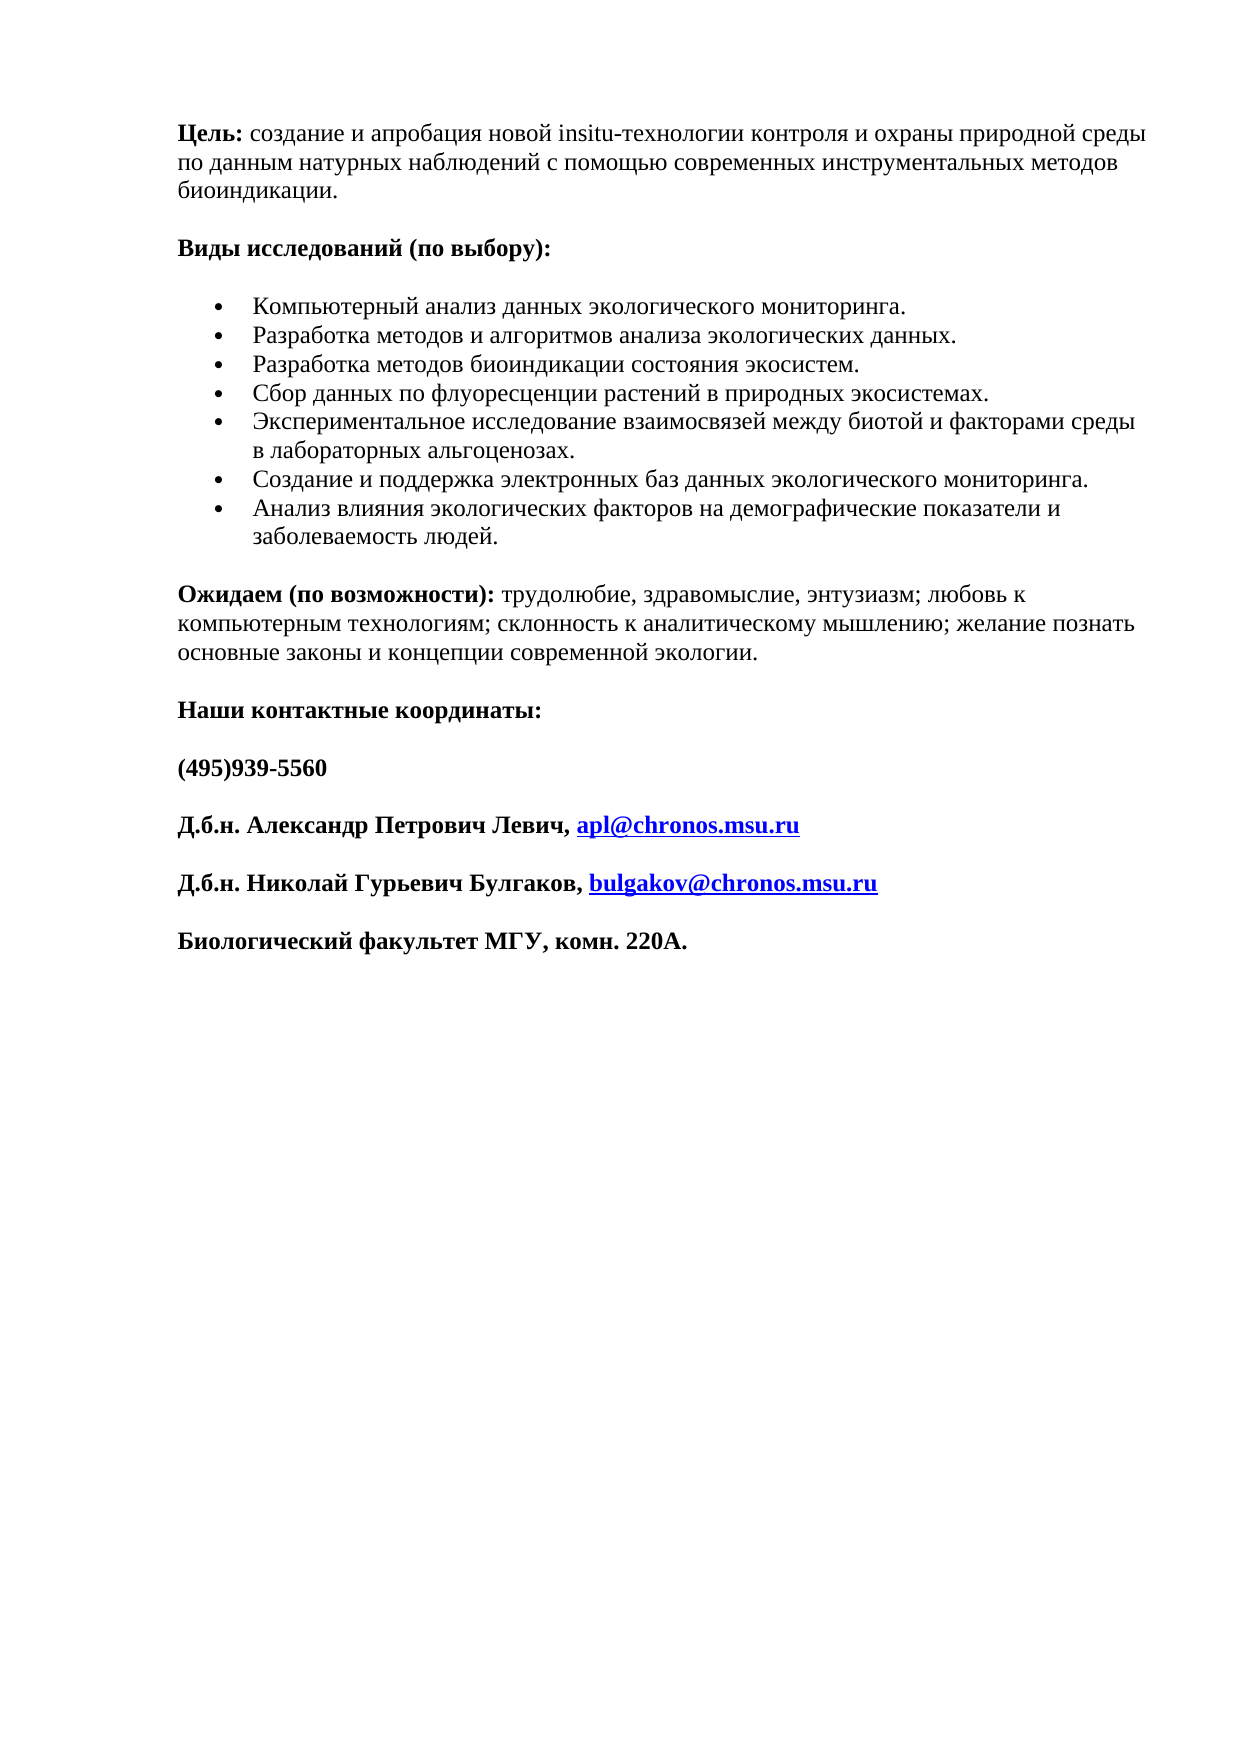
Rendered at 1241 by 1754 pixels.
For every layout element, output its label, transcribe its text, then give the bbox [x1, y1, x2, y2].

text Д.б.н. Александр Петрович Левич, apl@chronos.msu.ru [177, 811, 1152, 839]
list Разработка методов и алгоритмов анализа экологических данных. [215, 320, 1152, 349]
list Анализ влияния экологических факторов на демографические показатели и заболеваемость людей. [215, 493, 1152, 550]
list Сбор данных по флуоресценции растений в природных экосистемах. [215, 378, 1152, 406]
text Ожидаем (по возможности): трудолюбие, здравомыслие, энтузиазм; любовь к компьютерным технологиям; склонность к аналитическому мышлению; желание познать основные законы и концепции современной экологии. [177, 579, 1152, 666]
text Биологический факультет МГУ, комн. 220А. [177, 926, 1152, 955]
text Д.б.н. Николай Гурьевич Булгаков, bulgakov@chronos.msu.ru [177, 868, 1152, 897]
text Наши контактные координаты: [177, 695, 1152, 723]
text Виды исследований (по выбору): [177, 233, 1152, 262]
list Экспериментальное исследование взаимосвязей между биотой и факторами среды в лабораторных альгоценозах. [215, 406, 1152, 464]
list Разработка методов биоиндикации состояния экосистем. [215, 349, 1152, 378]
text (495)939-5560 [177, 753, 1152, 781]
text Цель: создание и апробация новой insitu-технологии контроля и охраны природной среды по данным натурных наблюдений с помощью современных инструментальных методов биоиндикации. [177, 118, 1152, 204]
list Компьютерный анализ данных экологического мониторинга. [215, 291, 1152, 320]
list Создание и поддержка электронных баз данных экологического мониторинга. [215, 464, 1152, 493]
